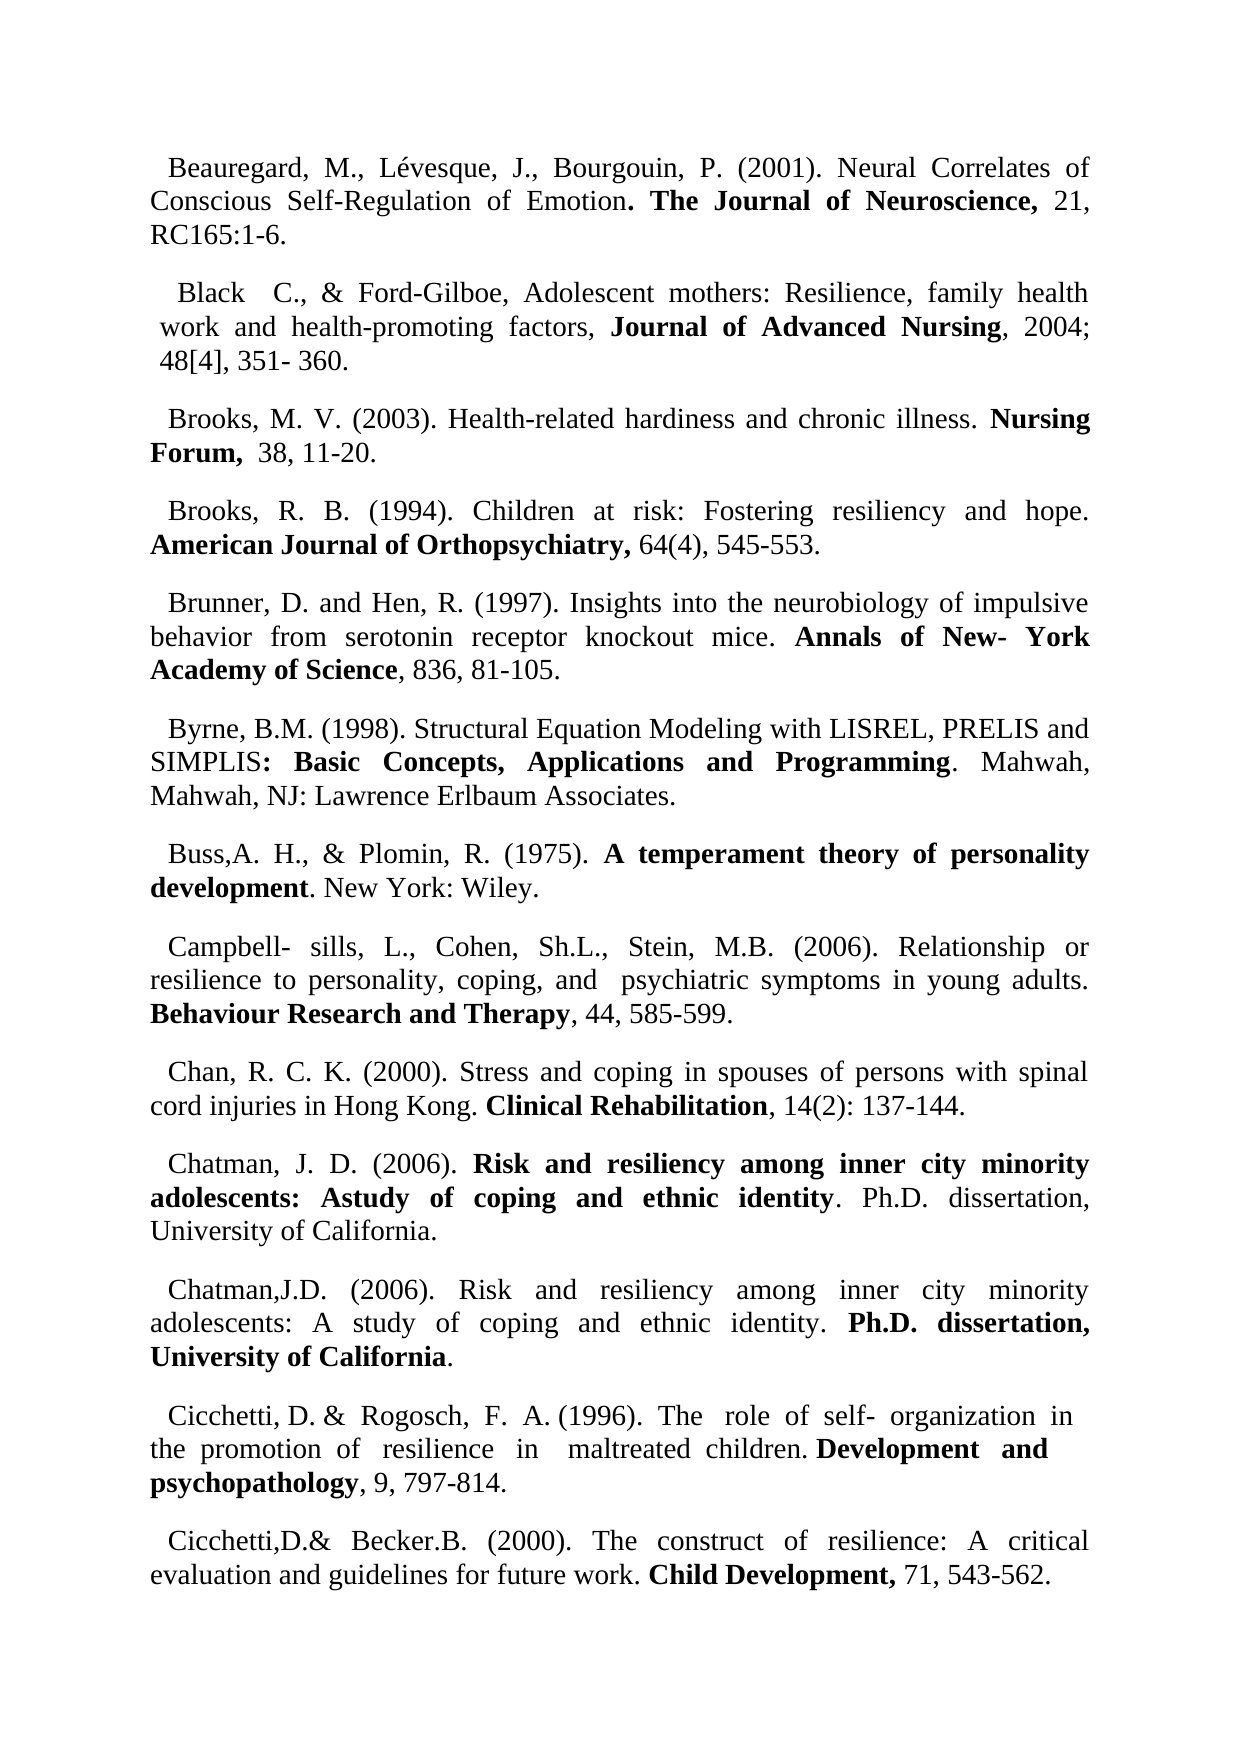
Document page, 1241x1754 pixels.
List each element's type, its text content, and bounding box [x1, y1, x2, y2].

text Brooks, R. B. (1994). Children at risk: Fostering resiliency and hope. American Journal of Orthopsychiatry, 64(4), 545-553. [150, 493, 1090, 560]
text Buss,A. H., & Plomin, R. (1975). A temperament theory of personality development. New York: Wiley. [150, 837, 1090, 904]
text Chatman,J.D. (2006). Risk and resiliency among inner city minority adolescents: A study of coping and ethnic identity. Ph.D. dissertation, University of California. [150, 1272, 1090, 1373]
text Chatman, J. D. (2006). Risk and resiliency among inner city minority adolescents: Astudy of coping and ethnic identity. Ph.D. dissertation, University of California. [150, 1146, 1090, 1247]
text Black C., & Ford-Gilboe, Adolescent mothers: Resilience, family health work and health-promoting factors, Journal of Advanced Nursing, 2004; 48[4], 351- 360. [159, 276, 1090, 376]
text Brooks, M. V. (2003). Health-related hardiness and chronic illness. Nursing Forum, 38, 11-20. [150, 401, 1090, 468]
text Chan, R. C. K. (2000). Stress and coping in spouses of persons with spinal cord injuries in Hong Kong. Clinical Rehabilitation, 14(2): 137-144. [150, 1054, 1090, 1121]
text Beauregard, M., Lévesque, J., Bourgouin, P. (2001). Neural Correlates of Conscious Self-Regulation of Emotion. The Journal of Neuroscience, 21, RC165:1-6. [150, 150, 1090, 251]
text Byrne, B.M. (1998). Structural Equation Modeling with LISREL, PRELIS and SIMPLIS: Basic Concepts, Applications and Programming. Mahwah, Mahwah, NJ: Lawrence Erlbaum Associates. [150, 711, 1090, 812]
text Cicchetti, D. & Rogosch, F. A. (1996). The role of self- organization in the promotion of resilience in maltreated children. Development and psychopathology, 9, 797-814. [150, 1398, 1090, 1498]
text Cicchetti,D.& Becker.B. (2000). The construct of resilience: A critical evaluation and guidelines for future work. Child Development, 71, 543-562. [150, 1523, 1090, 1590]
text Campbell- sills, L., Cohen, Sh.L., Stein, M.B. (2006). Relationship or resilience to personality, coping, and psychiatric symptoms in young adults. Behaviour Research and Therapy, 44, 585-599. [150, 929, 1090, 1029]
text Brunner, D. and Hen, R. (1997). Insights into the neurobiology of impulsive behavior from serotonin receptor knockout mice. Annals of New- York Academy of Science, 836, 81-105. [150, 585, 1090, 686]
